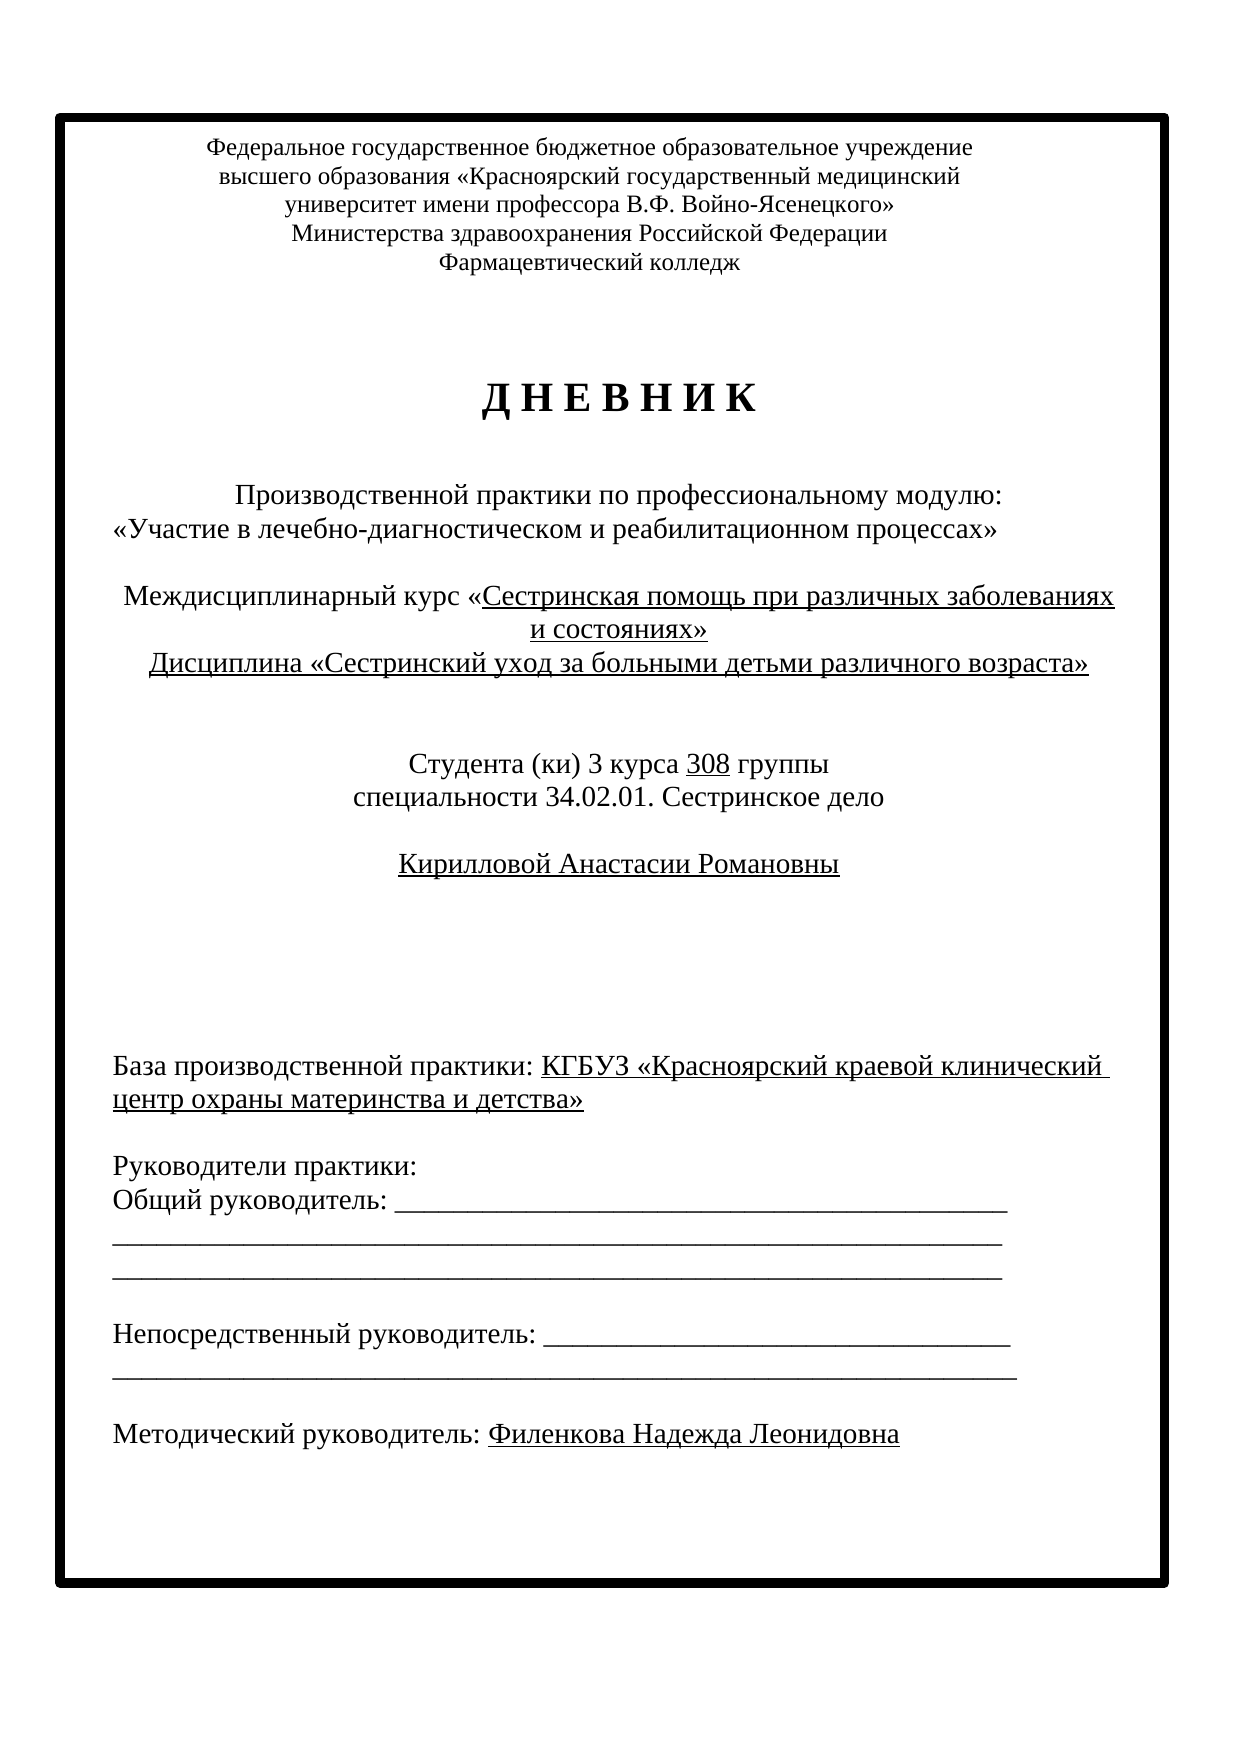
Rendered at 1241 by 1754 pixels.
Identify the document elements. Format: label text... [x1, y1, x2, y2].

text Министерства здравоохранения Российской Федерации [53, 218, 1125, 247]
text Руководители практики: [112, 1148, 1125, 1182]
text Непосредственный руководитель: ________________________________ [112, 1316, 1125, 1349]
subtitle Д Н Е В Н И К [112, 372, 1125, 420]
text ______________________________________________________________ [112, 1349, 1125, 1383]
text «Участие в лечебно-диагностическом и реабилитационном процессах» [112, 511, 1122, 544]
text Кирилловой Анастасии Романовны [112, 846, 1125, 880]
text _____________________________________________________________ [112, 1215, 1125, 1249]
text _____________________________________________________________ [112, 1249, 1125, 1282]
text Студента (ки) 3 курса 308 группы [112, 746, 1125, 779]
subtitle Производственной практики по профессиональному модулю: [112, 477, 1125, 511]
text Методический руководитель: Филенкова Надежда Леонидовна [112, 1417, 1125, 1450]
text Междисциплинарный курс «Сестринская помощь при различных заболеваниях и состояниях» [112, 578, 1125, 645]
text высшего образования «Красноярский государственный медицинский [53, 161, 1125, 189]
text специальности 34.02.01. Сестринское дело [112, 779, 1125, 813]
text База производственной практики: КГБУЗ «Красноярский краевой клинический центр охраны материнства и детства» [112, 1048, 1125, 1115]
text Федеральное государственное бюджетное образовательное учреждение [53, 132, 1125, 161]
text университет имени профессора В.Ф. Войно-Ясенецкого» [53, 189, 1125, 218]
text Дисциплина «Сестринский уход за больными детьми различного возраста» [112, 645, 1125, 679]
text Общий руководитель: __________________________________________ [112, 1182, 1125, 1215]
text Фармацевтический колледж [53, 247, 1125, 276]
